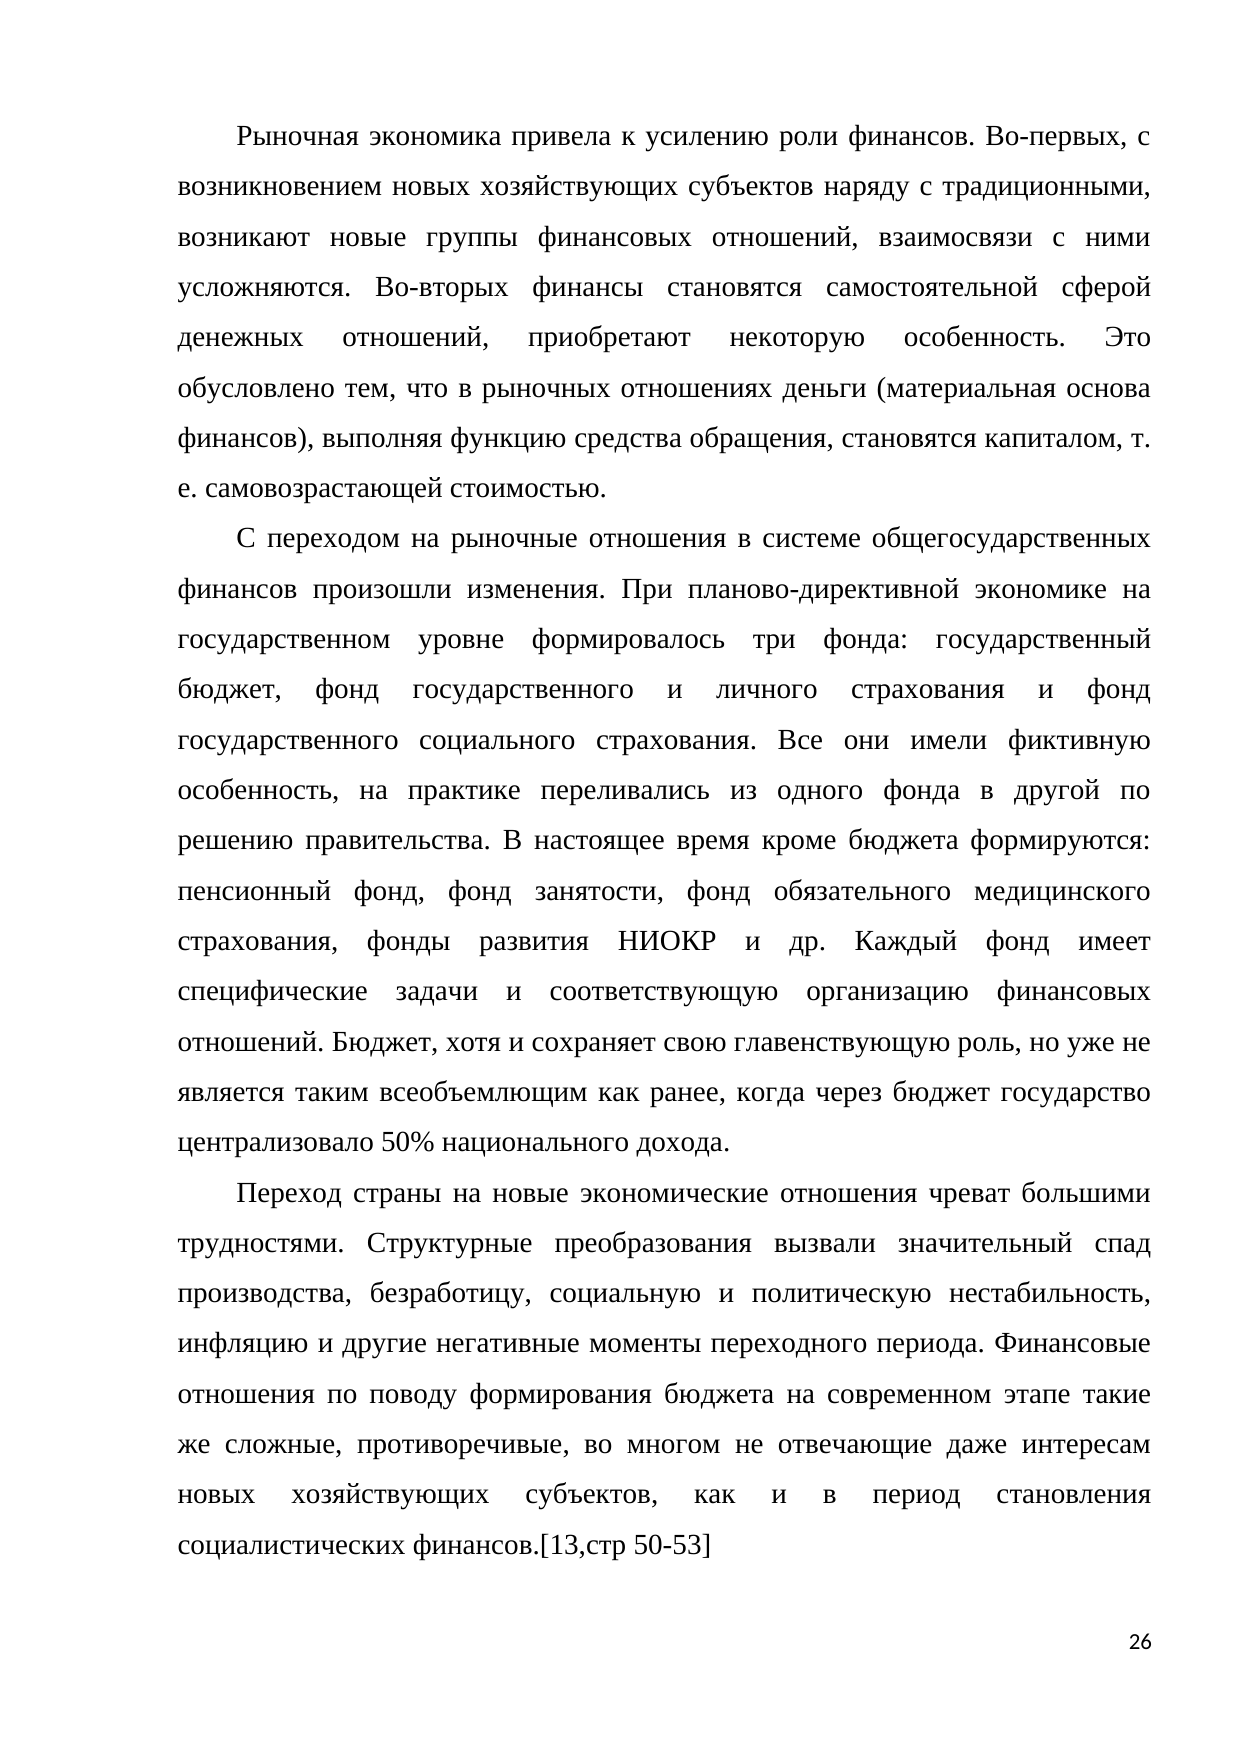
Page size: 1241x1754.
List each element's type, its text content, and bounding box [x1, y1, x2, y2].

text Переход страны на новые экономические отношения чреват большими трудностями. Структурные преобразования вызвали значительный спад производства, безработицу, социальную и политическую нестабильность, инфляцию и другие негативные моменты переходного периода. Финансовые отношения по поводу формирования бюджета на современном этапе такие же сложные, противоречивые, во многом не отвечающие даже интересам новых хозяйствующих субъектов, как и в период становления социалистических финансов.[13,стр 50-53] [177, 1175, 1152, 1560]
text С переходом на рыночные отношения в системе общегосударственных финансов произошли изменения. При планово-директивной экономике на государственном уровне формировалось три фонда: государственный бюджет, фонд государственного и личного страхования и фонд государственного социального страхования. Все они имели фиктивную особенность, на практике переливались из одного фонда в другой по решению правительства. В настоящее время кроме бюджета формируются: пенсионный фонд, фонд занятости, фонд обязательного медицинского страхования, фонды развития НИОКР и др. Каждый фонд имеет специфические задачи и соответствующую организацию финансовых отношений. Бюджет, хотя и сохраняет свою главенствующую роль, но уже не является таким всеобъемлющим как ранее, когда через бюджет государство централизовало 50% национального дохода. [177, 521, 1152, 1158]
text Рыночная экономика привела к усилению роли финансов. Во-первых, с возникновением новых хозяйствующих субъектов наряду с традиционными, возникают новые группы финансовых отношений, взаимосвязи с ними усложняются. Во-вторых финансы становятся самостоятельной сферой денежных отношений, приобретают некоторую особенность. Это обусловлено тем, что в рыночных отношениях деньги (материальная основа финансов), выполняя функцию средства обращения, становятся капиталом, т. е. самовозрастающей стоимостью. [177, 118, 1152, 504]
